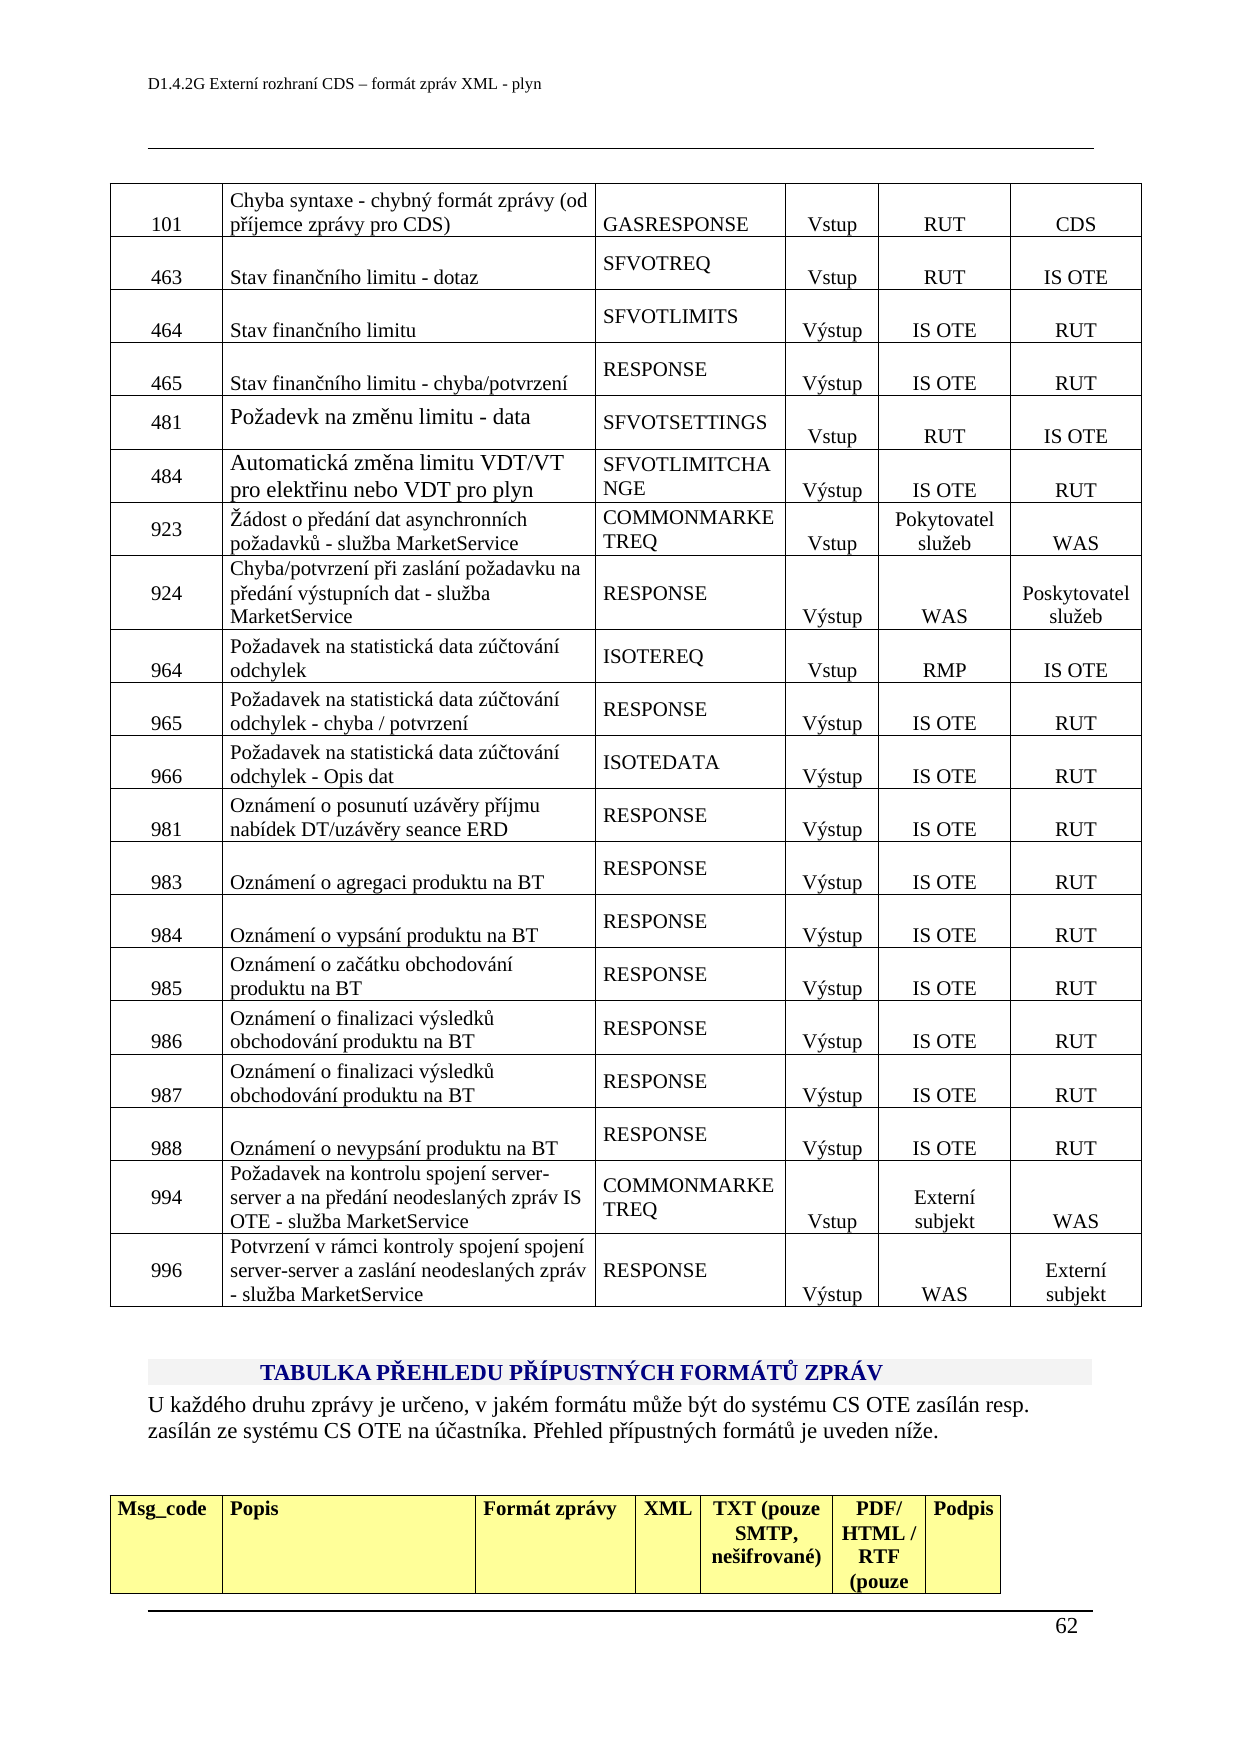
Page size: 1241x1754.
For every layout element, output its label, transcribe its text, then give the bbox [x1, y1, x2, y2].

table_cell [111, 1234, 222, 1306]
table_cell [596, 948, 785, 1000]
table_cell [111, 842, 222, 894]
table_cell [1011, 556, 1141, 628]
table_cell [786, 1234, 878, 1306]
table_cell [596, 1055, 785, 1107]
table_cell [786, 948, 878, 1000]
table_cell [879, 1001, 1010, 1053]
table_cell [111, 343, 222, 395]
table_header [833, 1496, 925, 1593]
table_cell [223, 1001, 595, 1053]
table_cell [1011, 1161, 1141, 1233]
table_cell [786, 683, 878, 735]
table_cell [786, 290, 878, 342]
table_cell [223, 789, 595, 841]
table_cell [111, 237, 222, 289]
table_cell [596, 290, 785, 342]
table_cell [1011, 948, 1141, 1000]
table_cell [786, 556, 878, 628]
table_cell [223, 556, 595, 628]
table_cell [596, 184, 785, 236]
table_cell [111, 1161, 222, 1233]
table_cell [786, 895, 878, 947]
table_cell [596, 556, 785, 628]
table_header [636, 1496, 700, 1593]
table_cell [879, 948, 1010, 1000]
subtitle Tabulka Přehledu přípustných formátů zpráv [148, 1359, 1092, 1385]
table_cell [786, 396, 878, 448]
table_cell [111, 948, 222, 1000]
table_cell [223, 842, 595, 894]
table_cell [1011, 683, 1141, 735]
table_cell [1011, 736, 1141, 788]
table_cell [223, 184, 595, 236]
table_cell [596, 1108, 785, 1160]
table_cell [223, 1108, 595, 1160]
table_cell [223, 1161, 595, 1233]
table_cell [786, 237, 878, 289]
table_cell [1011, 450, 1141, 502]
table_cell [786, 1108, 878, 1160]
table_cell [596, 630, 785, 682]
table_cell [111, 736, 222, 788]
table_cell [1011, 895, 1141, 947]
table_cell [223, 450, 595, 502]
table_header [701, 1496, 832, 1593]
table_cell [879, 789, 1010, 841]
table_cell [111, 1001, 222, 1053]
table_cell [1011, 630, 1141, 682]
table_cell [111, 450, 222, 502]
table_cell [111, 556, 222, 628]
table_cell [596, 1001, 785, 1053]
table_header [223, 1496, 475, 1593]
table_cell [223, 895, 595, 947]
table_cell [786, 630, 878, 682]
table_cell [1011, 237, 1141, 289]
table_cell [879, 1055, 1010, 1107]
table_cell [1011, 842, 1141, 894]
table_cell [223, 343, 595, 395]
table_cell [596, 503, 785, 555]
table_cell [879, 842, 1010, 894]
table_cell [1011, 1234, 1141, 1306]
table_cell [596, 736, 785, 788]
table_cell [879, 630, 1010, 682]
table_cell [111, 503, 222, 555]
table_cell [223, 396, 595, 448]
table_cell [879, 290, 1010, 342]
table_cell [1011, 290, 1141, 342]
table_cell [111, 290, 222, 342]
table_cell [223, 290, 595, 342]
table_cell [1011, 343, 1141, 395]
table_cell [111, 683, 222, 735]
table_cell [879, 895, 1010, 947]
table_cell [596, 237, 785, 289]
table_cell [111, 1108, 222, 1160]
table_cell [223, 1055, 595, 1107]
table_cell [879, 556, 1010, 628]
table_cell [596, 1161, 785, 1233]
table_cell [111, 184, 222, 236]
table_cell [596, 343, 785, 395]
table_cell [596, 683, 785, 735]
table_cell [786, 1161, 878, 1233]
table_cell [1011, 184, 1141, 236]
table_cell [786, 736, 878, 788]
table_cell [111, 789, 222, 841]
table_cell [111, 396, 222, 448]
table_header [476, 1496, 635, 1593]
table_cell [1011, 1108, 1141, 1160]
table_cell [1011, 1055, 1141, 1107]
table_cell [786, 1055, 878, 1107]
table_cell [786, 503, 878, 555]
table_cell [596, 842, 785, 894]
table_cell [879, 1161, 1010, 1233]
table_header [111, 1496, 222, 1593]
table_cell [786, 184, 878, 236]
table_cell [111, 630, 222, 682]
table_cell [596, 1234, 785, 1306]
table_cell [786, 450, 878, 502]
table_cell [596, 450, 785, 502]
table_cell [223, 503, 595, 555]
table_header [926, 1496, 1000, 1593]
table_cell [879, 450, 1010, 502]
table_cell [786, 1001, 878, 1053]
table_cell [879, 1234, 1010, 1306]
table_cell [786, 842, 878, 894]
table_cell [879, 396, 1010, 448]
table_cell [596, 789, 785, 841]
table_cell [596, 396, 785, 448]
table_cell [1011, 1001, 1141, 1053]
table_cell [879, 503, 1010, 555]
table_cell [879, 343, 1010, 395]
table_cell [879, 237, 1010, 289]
text U každého druhu zprávy je určeno, v jakém formátu může být do systému CS OTE zasílán resp. zasílán ze systému CS OTE na účastníka. Přehled přípustných formátů je uveden níže. [148, 1391, 1092, 1444]
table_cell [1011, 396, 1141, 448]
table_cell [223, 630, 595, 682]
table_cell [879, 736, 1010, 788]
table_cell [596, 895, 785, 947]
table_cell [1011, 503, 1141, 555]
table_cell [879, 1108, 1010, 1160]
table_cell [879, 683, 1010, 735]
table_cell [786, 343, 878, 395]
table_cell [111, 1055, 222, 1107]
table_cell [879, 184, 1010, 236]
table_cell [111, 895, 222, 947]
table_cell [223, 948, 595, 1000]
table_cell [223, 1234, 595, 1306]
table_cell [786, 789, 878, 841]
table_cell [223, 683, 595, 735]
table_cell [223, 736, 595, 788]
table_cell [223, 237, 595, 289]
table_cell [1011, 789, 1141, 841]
